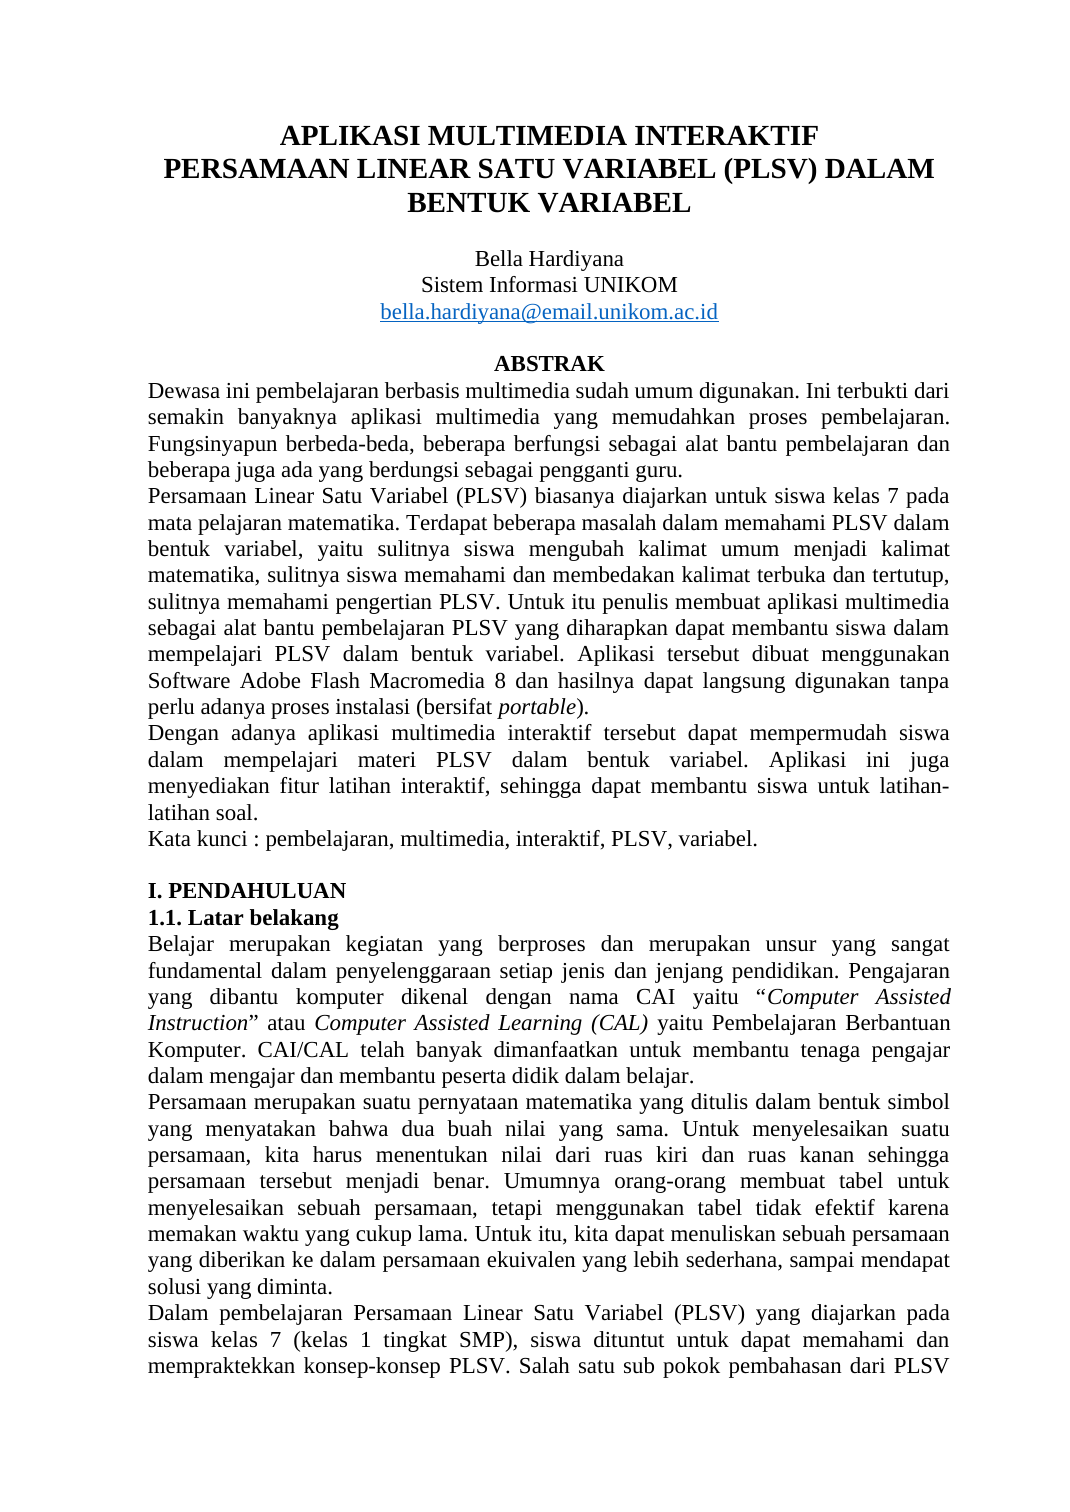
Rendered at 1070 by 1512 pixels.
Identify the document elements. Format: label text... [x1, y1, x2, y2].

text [148, 1299, 951, 1378]
text ABSTRAK [148, 351, 951, 377]
text PERSAMAAN LINEAR SATU VARIABEL (PLSV) DALAM BENTUK VARIABEL [148, 152, 951, 219]
text 1.1. Latar belakang [148, 904, 951, 930]
text Belajar merupakan kegiatan yang berproses dan merupakan unsur yang sangat fundamental dalam penyelenggaraan setiap jenis dan jenjang pendidikan. Pengajaran yang dibantu komputer dikenal dengan nama CAI yaitu “Computer Assisted Instruction” atau Computer Assisted Learning (CAL) yaitu Pembelajaran Berbantuan Komputer. CAI/CAL telah banyak dimanfaatkan untuk membantu tenaga pengajar dalam mengajar dan membantu peserta didik dalam belajar. [148, 930, 951, 1088]
text APLIKASI MULTIMEDIA INTERAKTIF [148, 118, 951, 152]
text bella.hardiyana@email.unikom.ac.id [148, 298, 951, 324]
text Dengan adanya aplikasi multimedia interaktif tersebut dapat mempermudah siswa dalam mempelajari materi PLSV dalam bentuk variabel. Aplikasi ini juga menyediakan fitur latihan interaktif, sehingga dapat membantu siswa untuk latihan-latihan soal. [148, 719, 951, 825]
text I. PENDAHULUAN [148, 878, 951, 904]
text Persamaan merupakan suatu pernyataan matematika yang ditulis dalam bentuk simbol yang menyatakan bahwa dua buah nilai yang sama. Untuk menyelesaikan suatu persamaan, kita harus menentukan nilai dari ruas kiri dan ruas kanan sehingga persamaan tersebut menjadi benar. Umumnya orang-orang membuat tabel untuk menyelesaikan sebuah persamaan, tetapi menggunakan tabel tidak efektif karena memakan waktu yang cukup lama. Untuk itu, kita dapat menuliskan sebuah persamaan yang diberikan ke dalam persamaan ekuivalen yang lebih sederhana, sampai mendapat solusi yang diminta. [148, 1088, 951, 1299]
text Dewasa ini pembelajaran berbasis multimedia sudah umum digunakan. Ini terbukti dari semakin banyaknya aplikasi multimedia yang memudahkan proses pembelajaran. Fungsinyapun berbeda-beda, beberapa berfungsi sebagai alat bantu pembelajaran dan beberapa juga ada yang berdungsi sebagai pengganti guru. [148, 377, 951, 482]
text Persamaan Linear Satu Variabel (PLSV) biasanya diajarkan untuk siswa kelas 7 pada mata pelajaran matematika. Terdapat beberapa masalah dalam memahami PLSV dalam bentuk variabel, yaitu sulitnya siswa mengubah kalimat umum menjadi kalimat matematika, sulitnya siswa memahami dan membedakan kalimat terbuka dan tertutup, sulitnya memahami pengertian PLSV. Untuk itu penulis membuat aplikasi multimedia sebagai alat bantu pembelajaran PLSV yang diharapkan dapat membantu siswa dalam mempelajari PLSV dalam bentuk variabel. Aplikasi tersebut dibuat menggunakan Software Adobe Flash Macromedia 8 dan hasilnya dapat langsung digunakan tanpa perlu adanya proses instalasi (bersifat portable). [148, 482, 951, 719]
text Kata kunci : pembelajaran, multimedia, interaktif, PLSV, variabel. [148, 825, 951, 851]
text Sistem Informasi UNIKOM [148, 271, 951, 298]
text Bella Hardiyana [148, 245, 951, 271]
